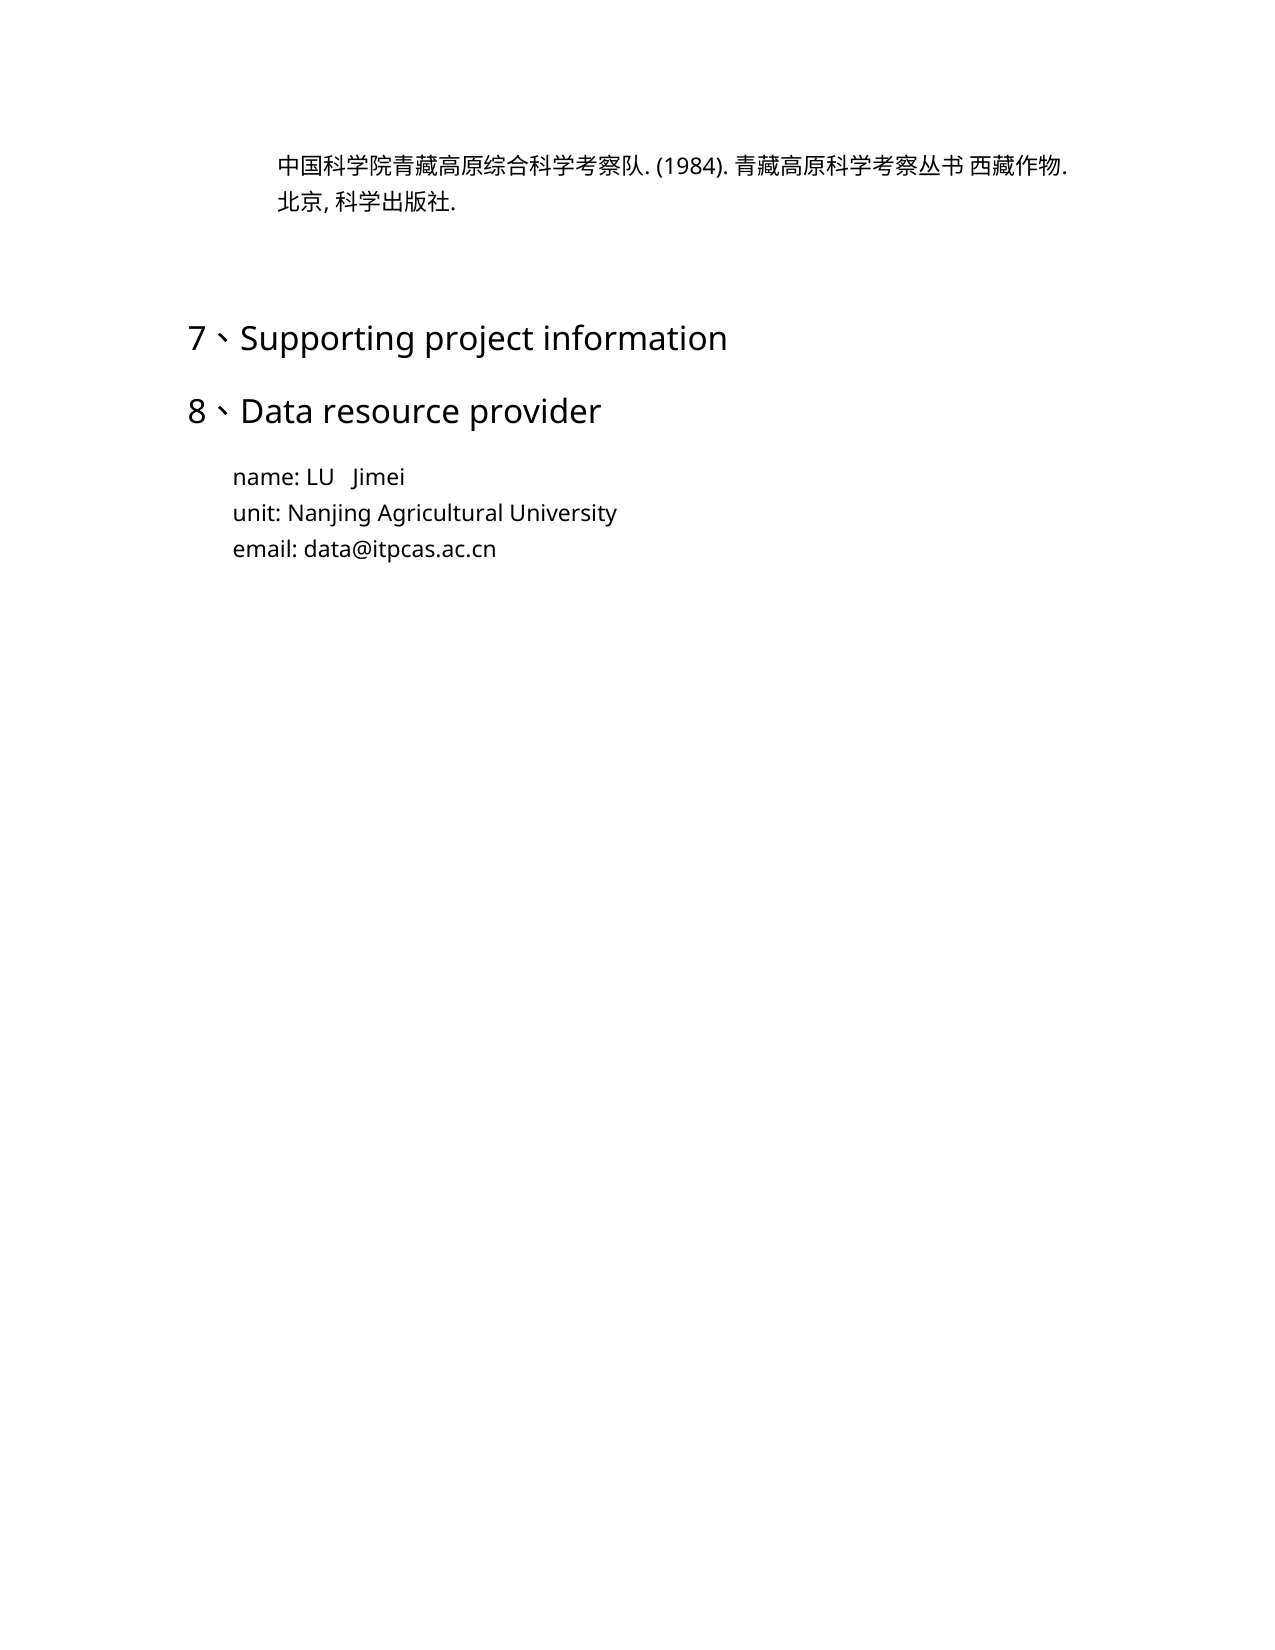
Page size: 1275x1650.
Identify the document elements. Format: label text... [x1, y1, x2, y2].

text 7、Supporting project information [187, 314, 1087, 360]
text 8、Data resource provider [187, 388, 1087, 433]
text name: LU Jimei unit: Nanjing Agricultural University email: data@itpcas.ac.cn [232, 461, 1087, 636]
text 中国科学院青藏高原综合科学考察队. (1984). 青藏高原科学考察丛书 西藏作物. 北京, 科学出版社. [277, 150, 1087, 289]
